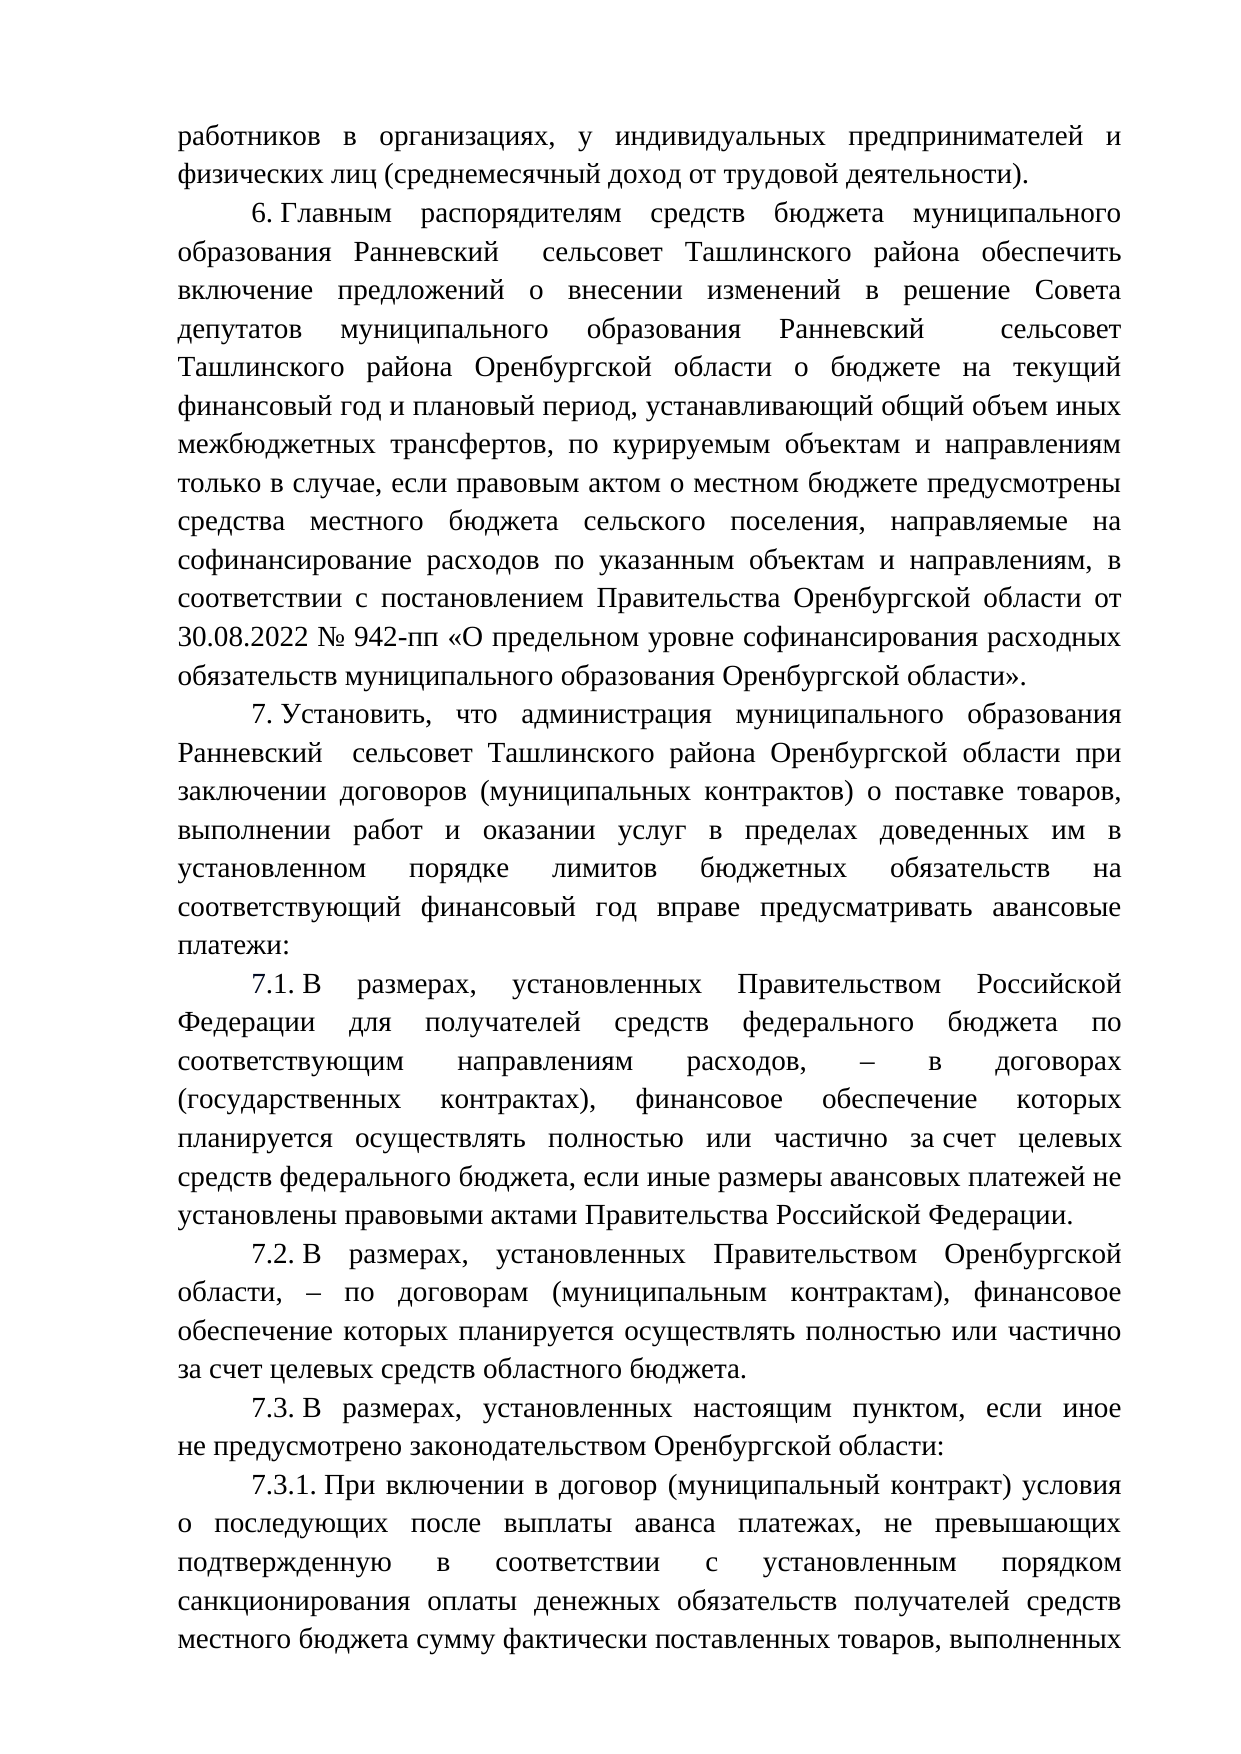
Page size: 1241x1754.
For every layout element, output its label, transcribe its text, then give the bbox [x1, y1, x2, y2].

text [177, 1467, 1122, 1655]
text 7.1. В размерах, установленных Правительством Российской Федерации для получателей средств федерального бюджета по соответствующим направлениям расходов, – в договорах (государственных контрактах), финансовое обеспечение которых планируется осуществлять полностью или частично за счет целевых средств федерального бюджета, если иные размеры авансовых платежей не установлены правовыми актами Правительства Российской Федерации. [177, 966, 1122, 1231]
text 7.3. В размерах, установленных настоящим пунктом, если иное не предусмотрено законодательством Оренбургской области: [177, 1390, 1122, 1462]
text 7.2. В размерах, установленных Правительством Оренбургской области, – по договорам (муниципальным контрактам), финансовое обеспечение которых планируется осуществлять полностью или частично за счет целевых средств областного бюджета. [177, 1236, 1122, 1385]
text 6. Главным распорядителям средств бюджета муниципального образования Ранневский сельсовет Ташлинского района обеспечить включение предложений о внесении изменений в решение Совета депутатов муниципального образования Ранневский сельсовет Ташлинского района Оренбургской области о бюджете на текущий финансовый год и плановый период, устанавливающий общий объем иных межбюджетных трансфертов, по курируемым объектам и направлениям только в случае, если правовым актом о местном бюджете предусмотрены средства местного бюджета сельского поселения, направляемые на софинансирование расходов по указанным объектам и направлениям, в соответствии с постановлением Правительства Оренбургской области от 30.08.2022 № 942-пп «О предельном уровне софинансирования расходных обязательств муниципального образования Оренбургской области». [177, 195, 1122, 691]
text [177, 118, 1122, 190]
text 7. Установить, что администрация муниципального образования Ранневский сельсовет Ташлинского района Оренбургской области при заключении договоров (муниципальных контрактов) о поставке товаров, выполнении работ и оказании услуг в пределах доведенных им в установленном порядке лимитов бюджетных обязательств на соответствующий финансовый год вправе предусматривать авансовые платежи: [177, 696, 1122, 961]
